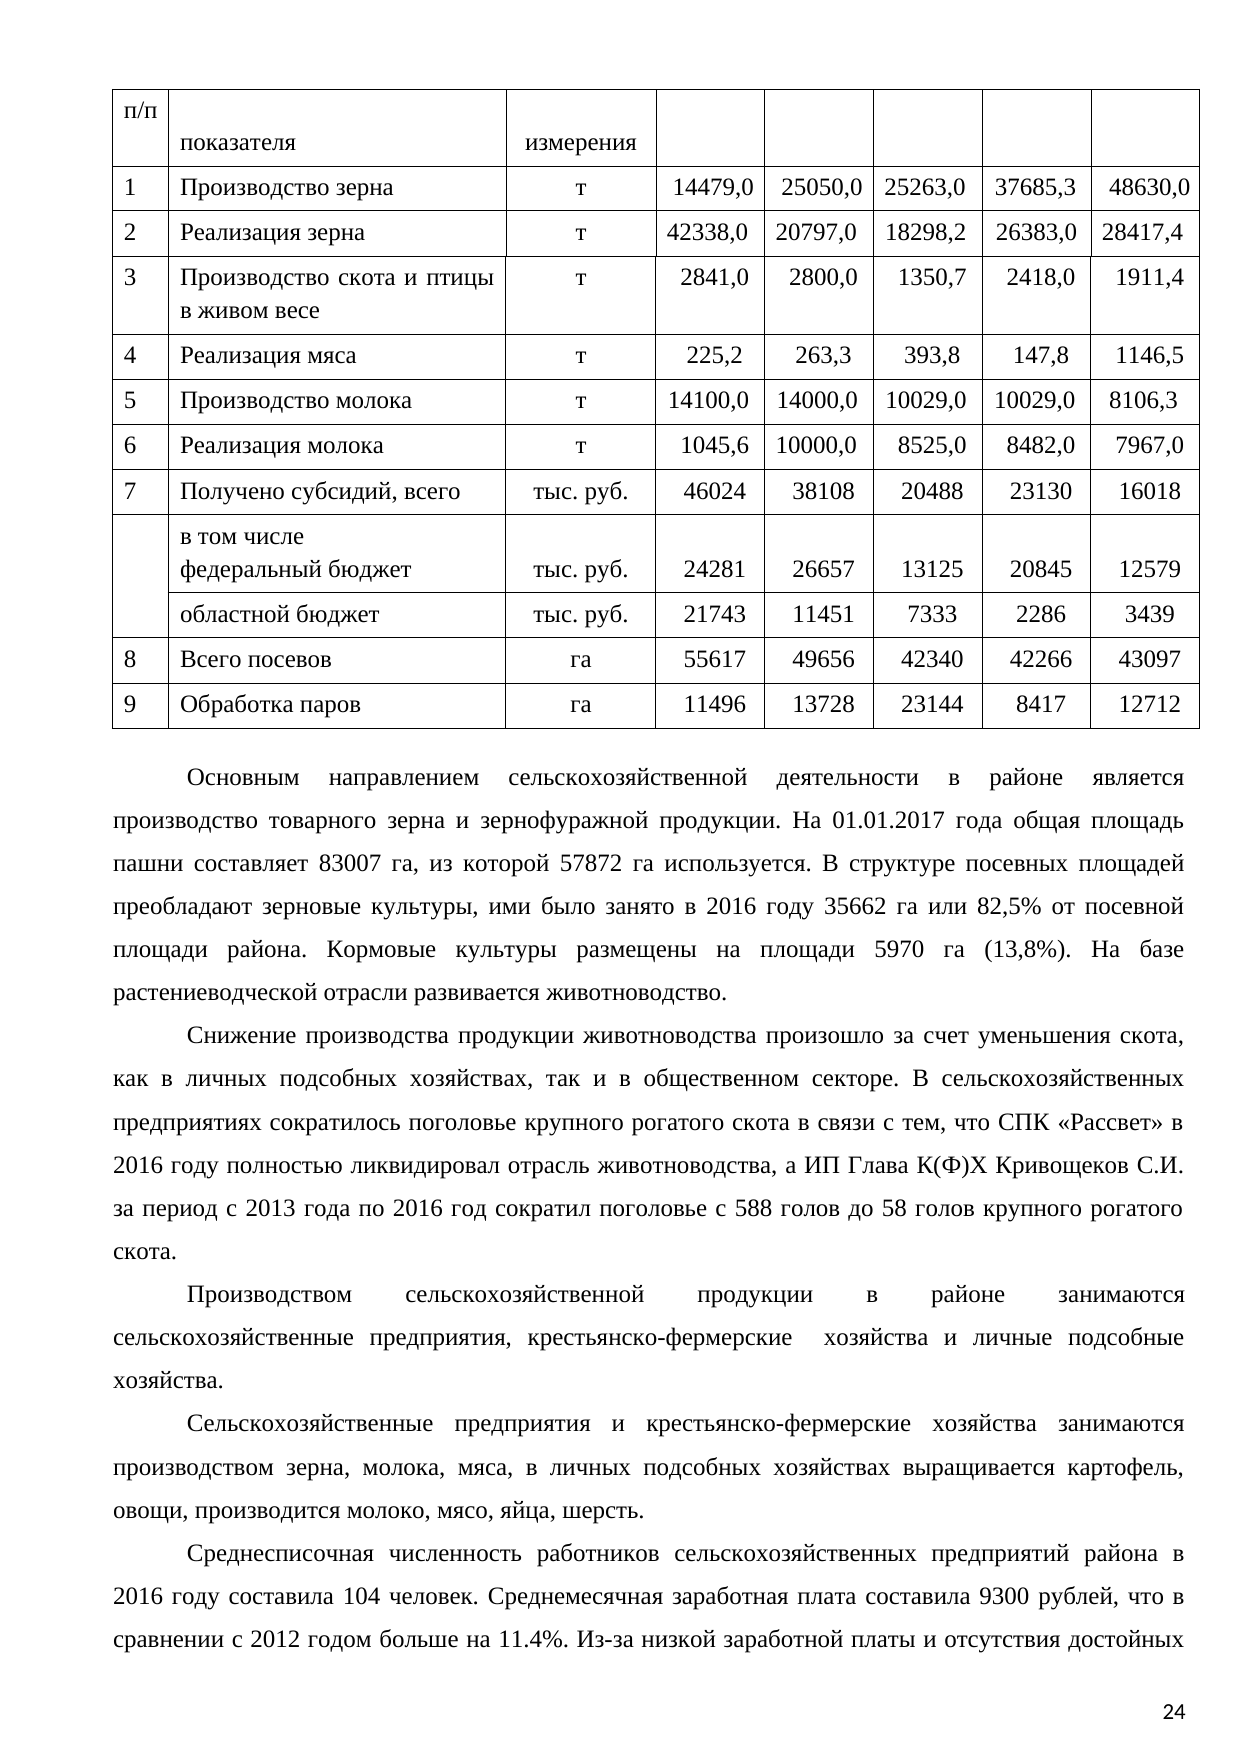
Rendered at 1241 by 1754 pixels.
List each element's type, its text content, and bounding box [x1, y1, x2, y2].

table_cell 1146,5 [1091, 335, 1199, 379]
table_cell 38108 [765, 470, 873, 514]
table_cell 1350,7 [874, 257, 982, 334]
table_cell 2418,0 [983, 257, 1090, 334]
table_cell т [506, 380, 655, 424]
text Основным направлением сельскохозяйственной деятельности в районе является производство товарного зерна и зернофуражной продукции. На 01.01.2017 года общая площадь пашни составляет 83007 га, из которой 57872 га используется. В структуре посевных площадей преобладают зерновые культуры, ими было занято в 2016 году 35662 га или 82,5% от посевной площади района. Кормовые культуры размещены на площади 5970 га (13,8%). На базе растениеводческой отрасли развивается животноводство. [113, 762, 1185, 1006]
text Производством сельскохозяйственной продукции в районе занимаются сельскохозяйственные предприятия, крестьянско-фермерские хозяйства и личные подсобные хозяйства. [113, 1279, 1185, 1394]
table_cell 8 [113, 638, 168, 682]
table_cell 225,2 [656, 335, 764, 379]
text Снижение производства продукции животноводства произошло за счет уменьшения скота, как в личных подсобных хозяйствах, так и в общественном секторе. В сельскохозяйственных предприятиях сократилось поголовье крупного рогатого скота в связи с тем, что СПК «Рассвет» в 2016 году полностью ликвидировал отрасль животноводства, а ИП Глава К(Ф)Х Кривощеков С.И. за период с 2013 года по 2016 год сократил поголовье с 588 голов до 58 голов крупного рогатого скота. [113, 1020, 1185, 1265]
table_cell 49656 [765, 638, 873, 682]
table_cell 20845 [983, 515, 1090, 592]
table_cell 14100,0 [656, 380, 764, 424]
table_cell т [506, 335, 655, 379]
table_cell тыс. руб. [506, 470, 655, 514]
table_cell Реализация мяса [169, 335, 505, 379]
table_cell 23130 [983, 470, 1090, 514]
table_cell 4 [113, 335, 168, 379]
table_cell 3439 [1091, 593, 1199, 637]
table_cell 2800,0 [765, 257, 873, 334]
table_cell 42340 [874, 638, 982, 682]
table_cell 2 [113, 211, 168, 256]
table_cell 23144 [874, 684, 982, 727]
table_cell Производство молока [169, 380, 505, 424]
table_cell 2286 [983, 593, 1090, 637]
table_cell 16018 [1091, 470, 1199, 514]
table_cell Реализация зерна [169, 211, 506, 256]
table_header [169, 90, 506, 166]
table_cell 21743 [656, 593, 764, 637]
table_cell 147,8 [983, 335, 1090, 379]
table_cell 1045,6 [656, 425, 764, 469]
table_cell 14000,0 [765, 380, 873, 424]
table_cell 7967,0 [1091, 425, 1199, 469]
table_header 2015 г. [983, 90, 1091, 166]
table_cell 11496 [656, 684, 764, 727]
table_cell 42338,0 [657, 211, 764, 256]
table_cell Реализация молока [169, 425, 505, 469]
table_cell 48630,0 [1092, 167, 1199, 210]
table_cell 55617 [656, 638, 764, 682]
table_cell 8482,0 [983, 425, 1090, 469]
table_cell 43097 [1091, 638, 1199, 682]
table_cell тыс. руб. [506, 593, 655, 637]
table_cell 24281 [656, 515, 764, 592]
table_cell 42266 [983, 638, 1090, 682]
table_header 2012 г. [657, 90, 764, 166]
table_cell 5 [113, 380, 168, 424]
table_cell га [506, 684, 655, 727]
table_cell тыс. руб. [506, 515, 655, 592]
table_cell 37685,3 [983, 167, 1091, 210]
table_cell 1 [113, 167, 168, 210]
table_cell 25263,0 [874, 167, 982, 210]
table_header пп/п [113, 90, 168, 166]
table_cell 46024 [656, 470, 764, 514]
table_cell 9 [113, 684, 168, 727]
table_cell 7333 [874, 593, 982, 637]
table_cell 10029,0 [874, 380, 982, 424]
table_header 2016 г. [1092, 90, 1199, 166]
table_cell т [507, 211, 656, 256]
table_cell 1911,4 [1091, 257, 1199, 334]
table_cell га [506, 638, 655, 682]
table_cell 20488 [874, 470, 982, 514]
table_cell 26383,0 [983, 211, 1091, 256]
table_cell 8106,3 [1091, 380, 1199, 424]
table_cell 10000,0 [765, 425, 873, 469]
table_cell 20797,0 [765, 211, 873, 256]
table_cell [113, 515, 168, 637]
table_header Единица измерения [507, 90, 656, 166]
table_cell Получено субсидий, всего [169, 470, 505, 514]
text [113, 1538, 1185, 1653]
table_cell т [506, 257, 655, 334]
table_cell 8525,0 [874, 425, 982, 469]
table_cell т [506, 425, 655, 469]
table_cell в том числе федеральный бюджет [169, 515, 505, 592]
table_cell 25050,0 [765, 167, 873, 210]
table_cell 6 [113, 425, 168, 469]
table_cell 13125 [874, 515, 982, 592]
table_cell 263,3 [765, 335, 873, 379]
table_cell Всего посевов [169, 638, 505, 682]
table_cell Производство скота и птицы в живом весе [169, 257, 505, 334]
table_cell Обработка паров [169, 684, 505, 727]
table_cell 14479,0 [657, 167, 764, 210]
table_cell 11451 [765, 593, 873, 637]
table_cell 12712 [1091, 684, 1199, 727]
table_cell 12579 [1091, 515, 1199, 592]
table_cell 2841,0 [656, 257, 764, 334]
table_cell Производство зерна [169, 167, 506, 210]
table_cell т [507, 167, 656, 210]
table_cell 3 [113, 257, 168, 334]
table_cell 393,8 [874, 335, 982, 379]
table_cell 28417,4 [1092, 211, 1199, 256]
table_cell 10029,0 [983, 380, 1090, 424]
table_cell 26657 [765, 515, 873, 592]
table_cell 13728 [765, 684, 873, 727]
table_cell областной бюджет [169, 593, 505, 637]
table_cell 7 [113, 470, 168, 514]
table_header 2013 г. [765, 90, 873, 166]
text Сельскохозяйственные предприятия и крестьянско-фермерские хозяйства занимаются производством зерна, молока, мяса, в личных подсобных хозяйствах выращивается картофель, овощи, производится молоко, мясо, яйца, шерсть. [113, 1408, 1185, 1523]
table_header 2014 г. [874, 90, 982, 166]
table_cell 18298,2 [874, 211, 982, 256]
table_cell 8417 [983, 684, 1090, 727]
